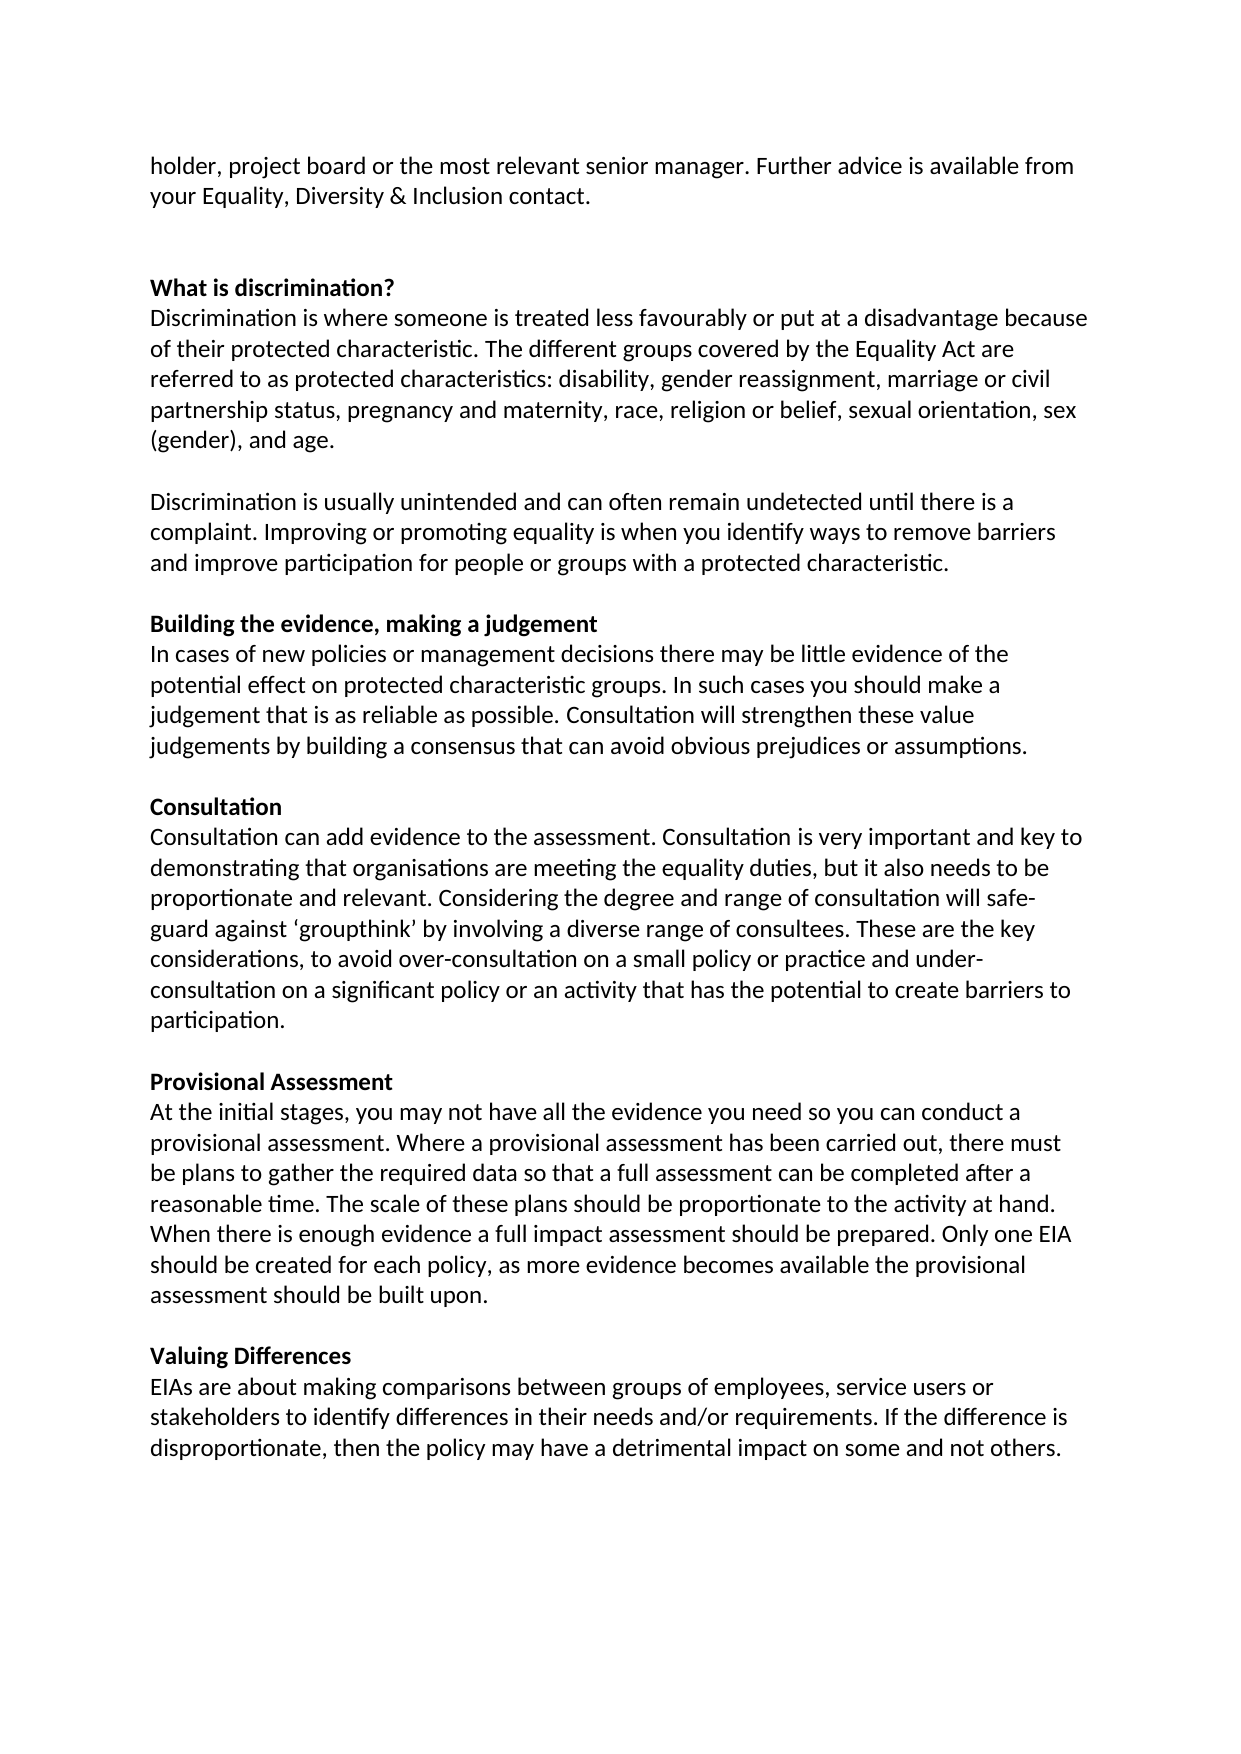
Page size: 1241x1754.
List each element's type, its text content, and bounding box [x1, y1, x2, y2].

text What is discrimination? [150, 272, 1090, 303]
text EIAs are about making comparisons between groups of employees, service users or stakeholders to identify differences in their needs and/or requirements. If the difference is disproportionate, then the policy may have a detrimental impact on some and not others. [150, 1371, 1090, 1462]
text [150, 150, 1090, 211]
text In cases of new policies or management decisions there may be little evidence of the potential effect on protected characteristic groups. In such cases you should make a judgement that is as reliable as possible. Consultation will strengthen these value judgements by building a consensus that can avoid obvious prejudices or assumptions. [150, 638, 1090, 760]
text Discrimination is where someone is treated less favourably or put at a disadvantage because of their protected characteristic. The different groups covered by the Equality Act are referred to as protected characteristics: disability, gender reassignment, marriage or civil partnership status, pregnancy and maternity, race, religion or belief, sexual orientation, sex (gender), and age. [150, 303, 1090, 455]
text Provisional Assessment [150, 1066, 1090, 1096]
text Discrimination is usually unintended and can often remain undetected until there is a complaint. Improving or promoting equality is when you identify ways to remove barriers and improve participation for people or groups with a protected characteristic. [150, 486, 1090, 577]
text Building the evidence, making a judgement [150, 608, 1090, 638]
text Consultation [150, 791, 1090, 821]
text Valuing Differences [150, 1340, 1090, 1371]
text At the initial stages, you may not have all the evidence you need so you can conduct a provisional assessment. Where a provisional assessment has been carried out, there must be plans to gather the required data so that a full assessment can be completed after a reasonable time. The scale of these plans should be proportionate to the activity at hand. When there is enough evidence a full impact assessment should be prepared. Only one EIA should be created for each policy, as more evidence becomes available the provisional assessment should be built upon. [150, 1096, 1090, 1310]
text Consultation can add evidence to the assessment. Consultation is very important and key to demonstrating that organisations are meeting the equality duties, but it also needs to be proportionate and relevant. Considering the degree and range of consultation will safe-guard against ‘groupthink’ by involving a diverse range of consultees. These are the key considerations, to avoid over-consultation on a small policy or practice and under-consultation on a significant policy or an activity that has the potential to create barriers to participation. [150, 821, 1090, 1035]
